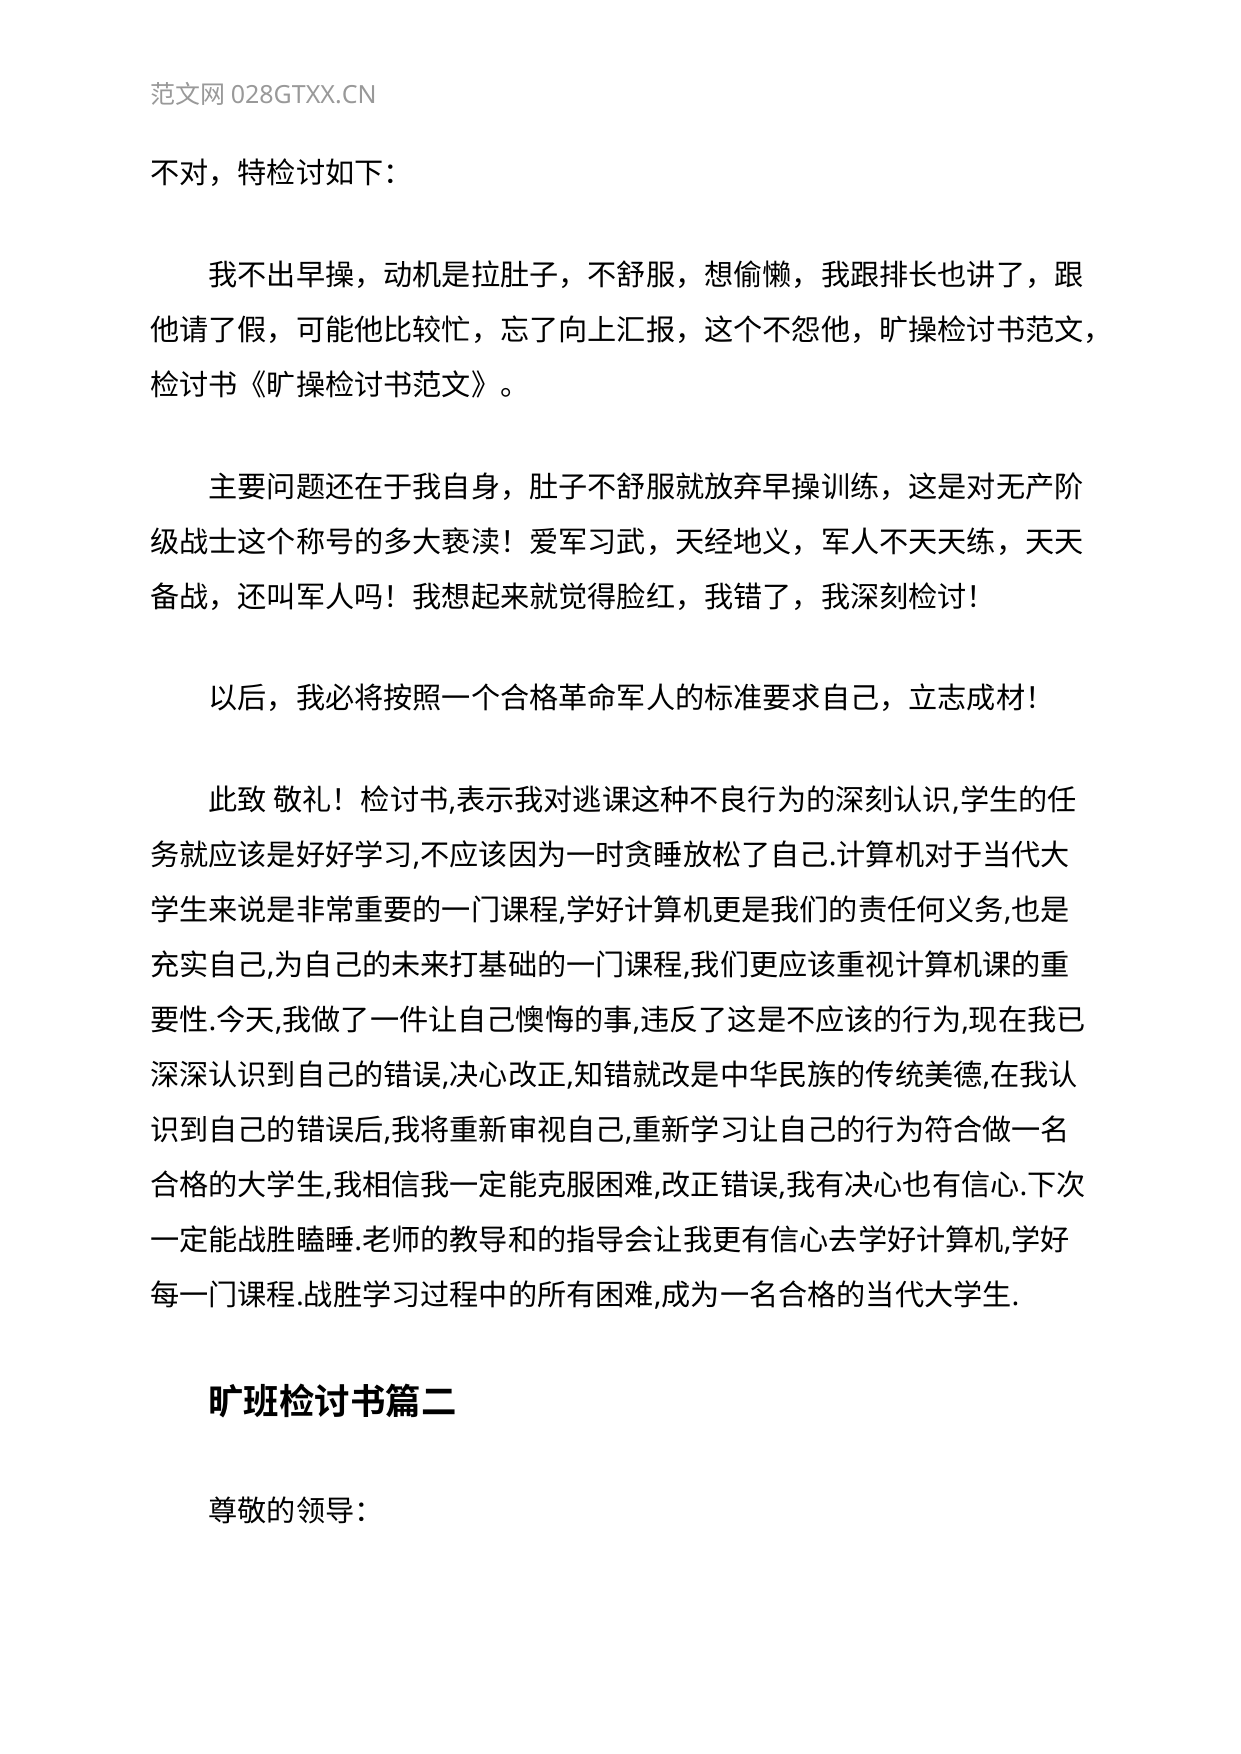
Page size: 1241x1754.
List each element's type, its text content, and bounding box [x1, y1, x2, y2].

text 主要问题还在于我自身，肚子不舒服就放弃早操训练，这是对无产阶级战士这个称号的多大亵渎！爱军习武，天经地义，军人不天天练，天天备战，还叫军人吗！我想起来就觉得脸红，我错了，我深刻检讨！ [150, 463, 1090, 615]
text 我不出早操，动机是拉肚子，不舒服，想偷懒，我跟排长也讲了，跟他请了假，可能他比较忙，忘了向上汇报，这个不怨他，旷操检讨书范文，检讨书《旷操检讨书范文》。 [150, 252, 1090, 404]
text 尊敬的领导： [150, 1487, 1090, 1529]
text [150, 150, 1090, 192]
text 旷班检讨书篇二 [150, 1374, 1090, 1425]
text 以后，我必将按照一个合格革命军人的标准要求自己，立志成材！ [150, 675, 1090, 717]
text 此致 敬礼！检讨书,表示我对逃课这种不良行为的深刻认识,学生的任务就应该是好好学习,不应该因为一时贪睡放松了自己.计算机对于当代大学生来说是非常重要的一门课程,学好计算机更是我们的责任何义务,也是充实自己,为自己的未来打基础的一门课程,我们更应该重视计算机课的重要性.今天,我做了一件让自己懊悔的事,违反了这是不应该的行为,现在我已深深认识到自己的错误,决心改正,知错就改是中华民族的传统美德,在我认识到自己的错误后,我将重新审视自己,重新学习让自己的行为符合做一名合格的大学生,我相信我一定能克服困难,改正错误,我有决心也有信心.下次一定能战胜瞌睡.老师的教导和的指导会让我更有信心去学好计算机,学好每一门课程.战胜学习过程中的所有困难,成为一名合格的当代大学生. [150, 777, 1090, 1314]
